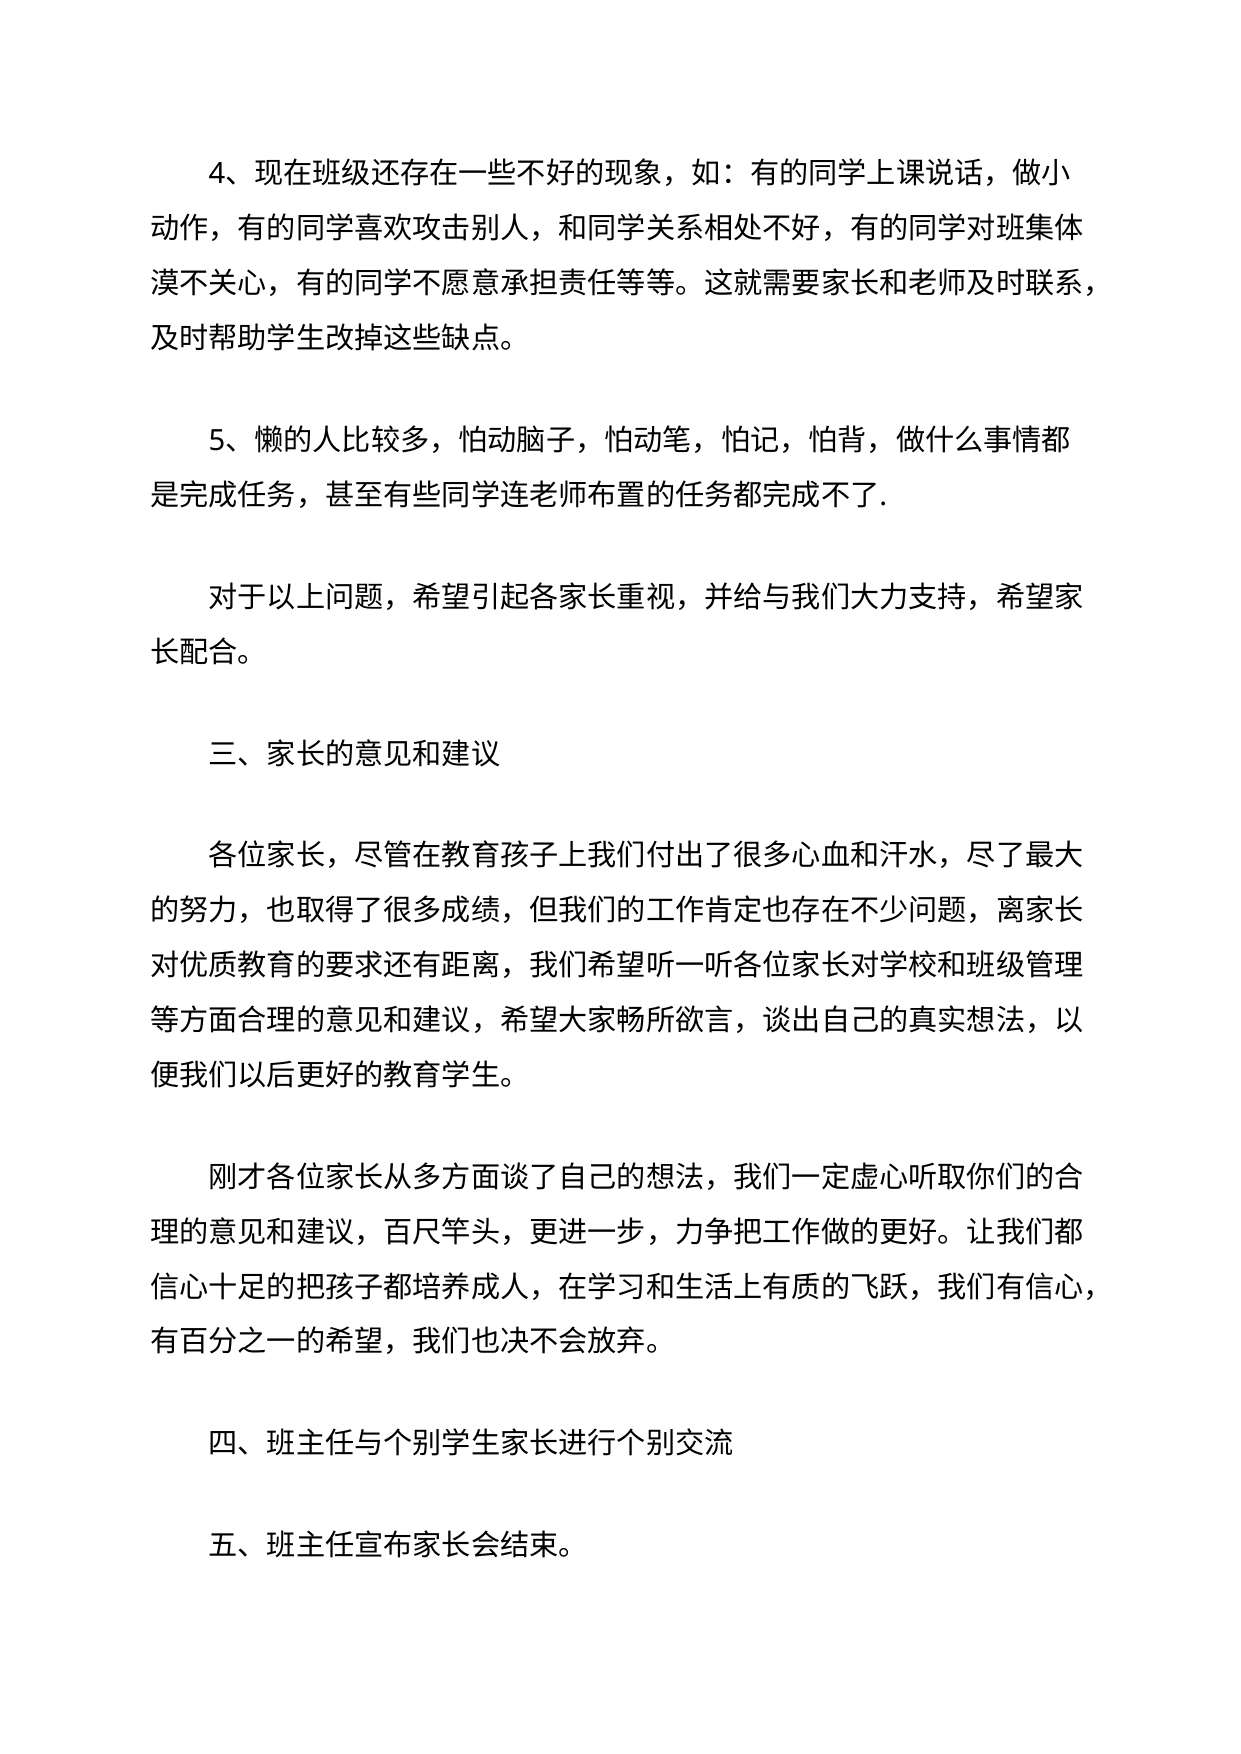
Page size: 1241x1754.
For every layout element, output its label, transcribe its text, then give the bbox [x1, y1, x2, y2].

text 三、家长的意见和建议 [150, 730, 1090, 772]
text 5、懒的人比较多，怕动脑子，怕动笔，怕记，怕背，做什么事情都是完成任务，甚至有些同学连老师布置的任务都完成不了. [150, 417, 1090, 514]
text 各位家长，尽管在教育孩子上我们付出了很多心血和汗水，尽了最大的努力，也取得了很多成绩，但我们的工作肯定也存在不少问题，离家长对优质教育的要求还有距离，我们希望听一听各位家长对学校和班级管理等方面合理的意见和建议，希望大家畅所欲言，谈出自己的真实想法，以便我们以后更好的教育学生。 [150, 832, 1090, 1094]
text 4、现在班级还存在一些不好的现象，如：有的同学上课说话，做小动作，有的同学喜欢攻击别人，和同学关系相处不好，有的同学对班集体漠不关心，有的同学不愿意承担责任等等。这就需要家长和老师及时联系，及时帮助学生改掉这些缺点。 [150, 150, 1090, 357]
text 四、班主任与个别学生家长进行个别交流 [150, 1420, 1090, 1462]
text 五、班主任宣布家长会结束。 [150, 1522, 1090, 1564]
text 对于以上问题，希望引起各家长重视，并给与我们大力支持，希望家长配合。 [150, 573, 1090, 671]
text 刚才各位家长从多方面谈了自己的想法，我们一定虚心听取你们的合理的意见和建议，百尺竿头，更进一步，力争把工作做的更好。让我们都信心十足的把孩子都培养成人，在学习和生活上有质的飞跃，我们有信心，有百分之一的希望，我们也决不会放弃。 [150, 1153, 1090, 1360]
